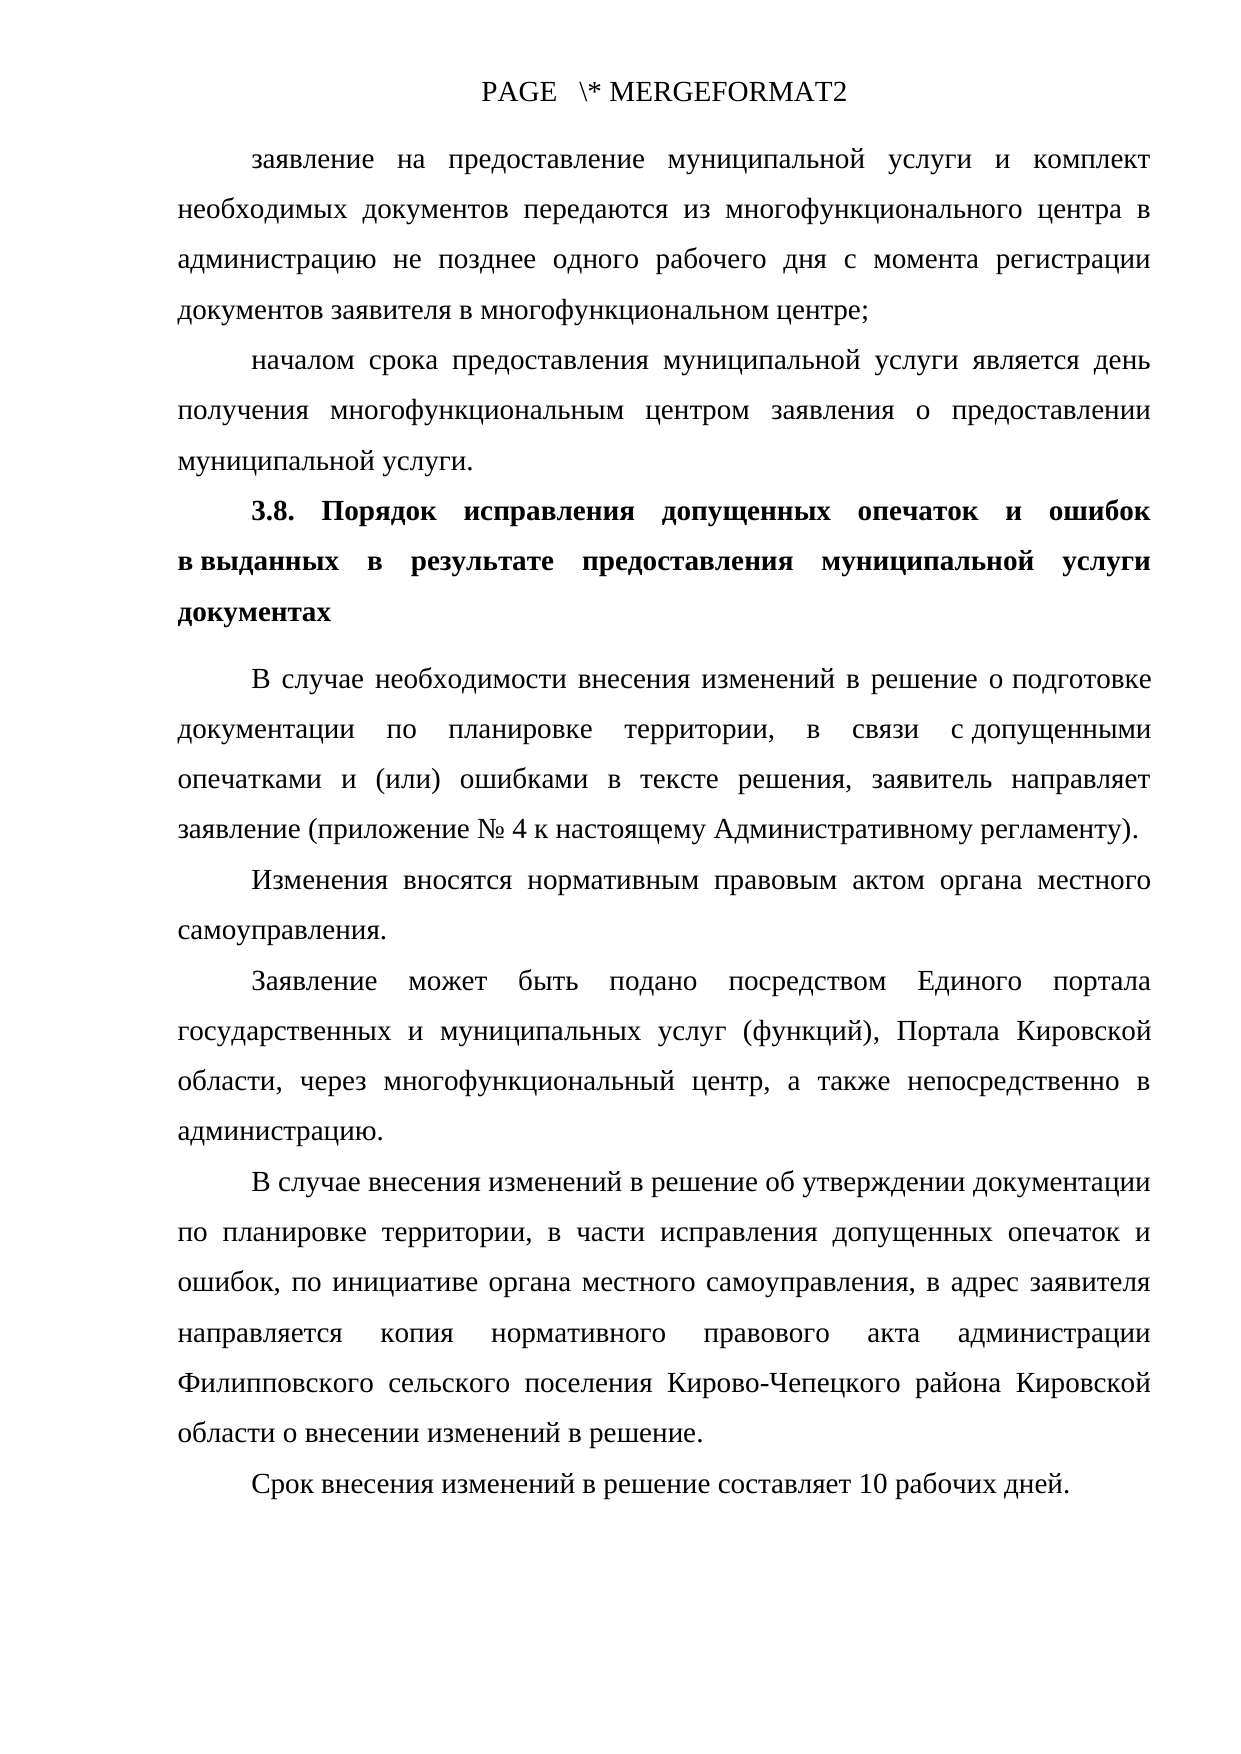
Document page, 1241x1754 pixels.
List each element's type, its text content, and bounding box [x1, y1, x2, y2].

text Изменения вносятся нормативным правовым актом органа местного самоуправления. [177, 862, 1152, 946]
text заявление на предоставление муниципальной услуги и комплект необходимых документов передаются из многофункционального центра в администрацию не позднее одного рабочего дня с момента регистрации документов заявителя в многофункциональном центре; [177, 141, 1152, 325]
text В случае внесения изменений в решение об утверждении документации по планировке территории, в части исправления допущенных опечаток и ошибок, по инициативе органа местного самоуправления, в адрес заявителя направляется копия нормативного правового акта администрации Филипповского сельского поселения Кирово-Чепецкого района Кировской области о внесении изменений в решение. [177, 1164, 1152, 1449]
text Заявление может быть подано посредством Единого портала государственных и муниципальных услуг (функций), Портала Кировской области, через многофункциональный центр, а также непосредственно в администрацию. [177, 963, 1152, 1147]
text В случае необходимости внесения изменений в решение о подготовке документации по планировке территории, в связи с допущенными опечатками и (или) ошибками в тексте решения, заявитель направляет заявление (приложение № 4 к настоящему Административному регламенту). [177, 661, 1152, 845]
text началом срока предоставления муниципальной услуги является день получения многофункциональным центром заявления о предоставлении муниципальной услуги. [177, 342, 1152, 476]
subtitle 3.8. Порядок исправления допущенных опечаток и ошибок в выданных в результате предоставления муниципальной услуги документах [177, 493, 1152, 627]
text Срок внесения изменений в решение составляет 10 рабочих дней. [177, 1466, 1152, 1499]
